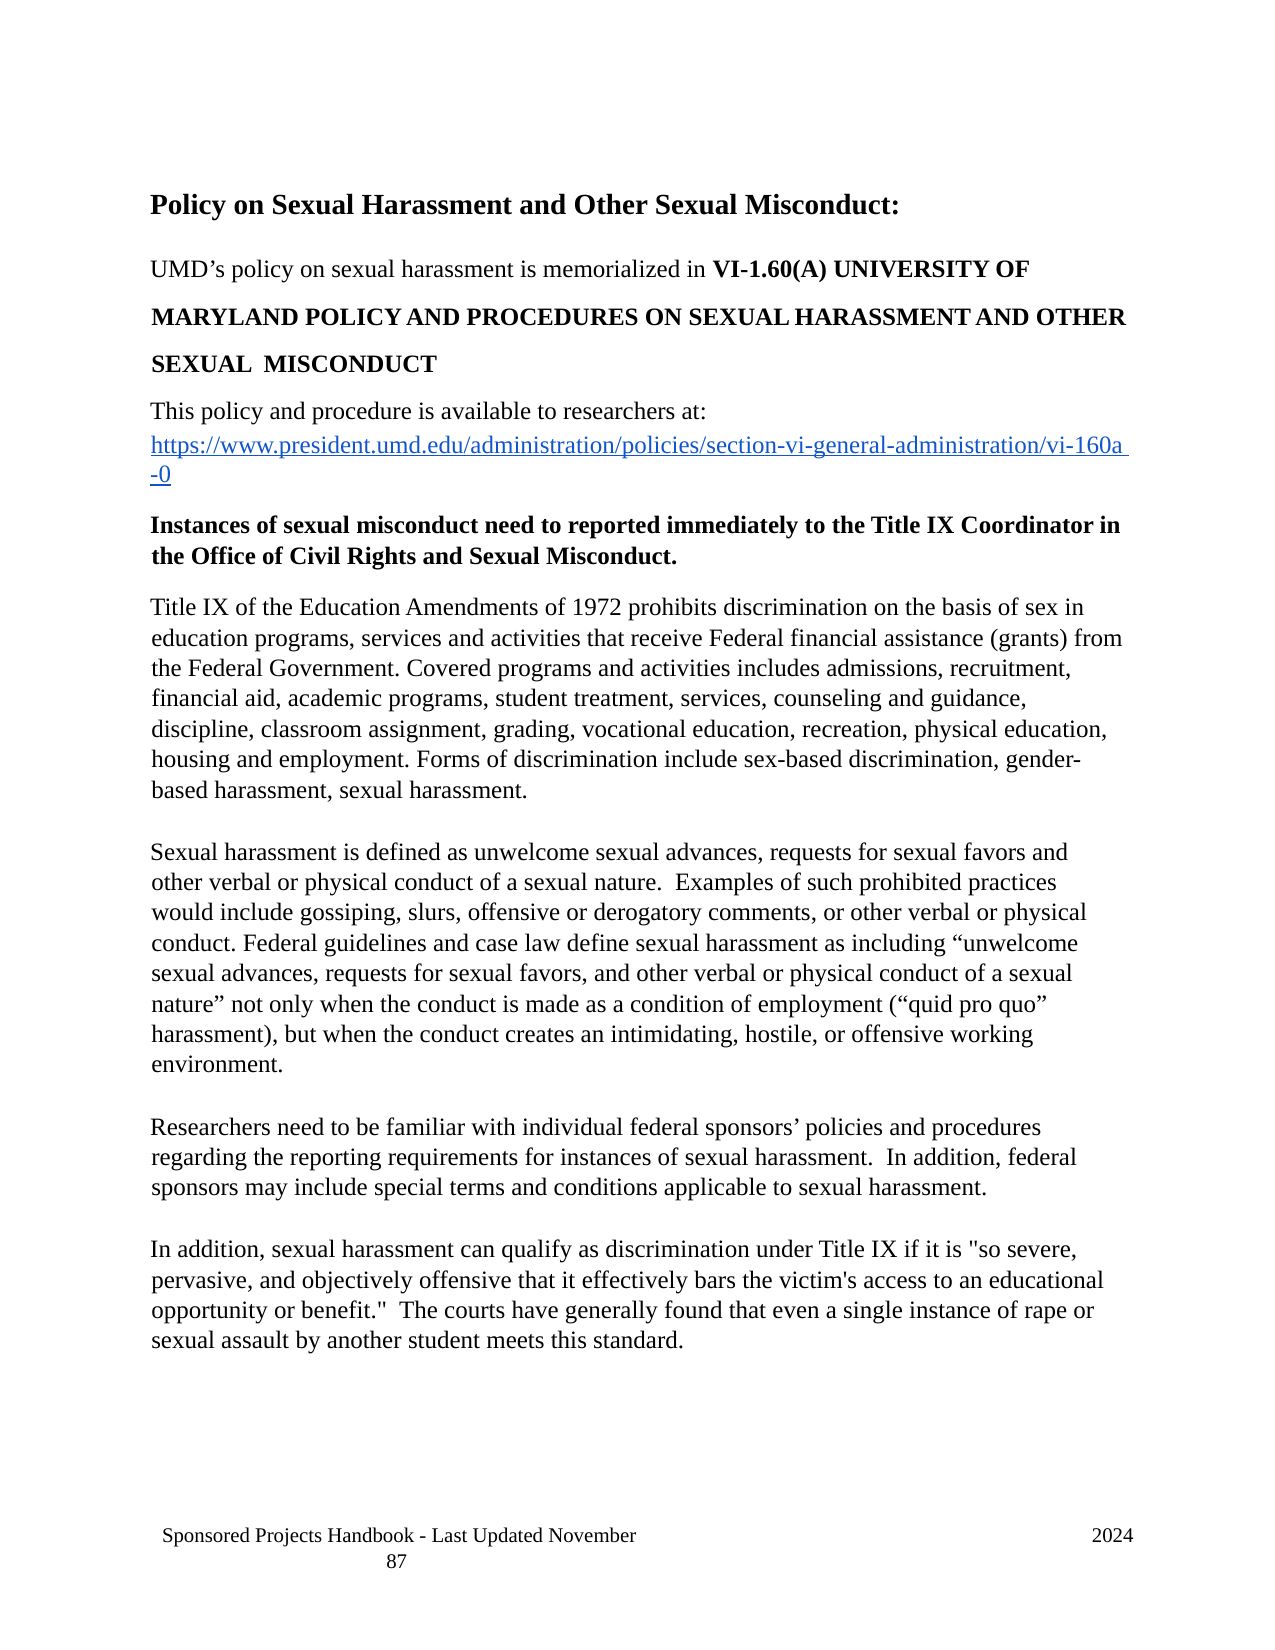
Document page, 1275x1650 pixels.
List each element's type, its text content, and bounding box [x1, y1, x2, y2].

text This policy and procedure is available to researchers at: [150, 396, 1125, 424]
subtitle Policy on Sexual Harassment and Other Sexual Misconduct: [150, 187, 1131, 220]
text https://www.president.umd.edu/administration/policies/section-vi-general-administration/vi-160a -0 [150, 430, 1133, 488]
text Sexual harassment is defined as unwelcome sexual advances, requests for sexual favors and other verbal or physical conduct of a sexual nature. Examples of such prohibited practices would include gossiping, slurs, offensive or derogatory comments, or other verbal or physical conduct. Federal guidelines and case law define sexual harassment as including “unwelcome sexual advances, requests for sexual favors, and other verbal or physical conduct of a sexual nature” not only when the conduct is made as a condition of employment (“quid pro quo” harassment), but when the conduct creates an intimidating, hostile, or offensive working environment. [150, 837, 1125, 1078]
text In addition, sexual harassment can qualify as discrimination under Title IX if it is "so severe, pervasive, and objectively offensive that it effectively bars the victim's access to an educational opportunity or benefit." The courts have generally found that even a single instance of rape or sexual assault by another student meets this standard. [150, 1234, 1125, 1354]
text UMD’s policy on sexual harassment is memorialized in VI-1.60(A) UNIVERSITY OF​ MARYLAND POLICY AND PROCEDURES ON SEXUAL HARASSMENT AND OTHER SEXUAL MISCONDUCT [150, 254, 1142, 377]
text Instances of sexual misconduct need to reported immediately to the Title IX Coordinator in the Office of Civil Rights and Sexual Misconduct. [150, 510, 1142, 570]
text Title IX of the Education Amendments of 1972 prohibits discrimination on the basis of sex in education programs, services and activities that receive Federal financial assistance (grants) from the Federal Government. Covered programs and activities includes admissions, recruitment, financial aid, academic programs, student treatment, services, counseling and guidance, discipline, classroom assignment, grading, vocational education, recreation, physical education, housing and employment. Forms of discrimination include sex-based discrimination, gender-based harassment, sexual harassment. [150, 592, 1125, 803]
text Researchers need to be familiar with individual federal sponsors’ policies and procedures regarding the reporting requirements for instances of sexual harassment. In addition, federal sponsors may include special terms and conditions applicable to sexual harassment. [150, 1112, 1125, 1201]
